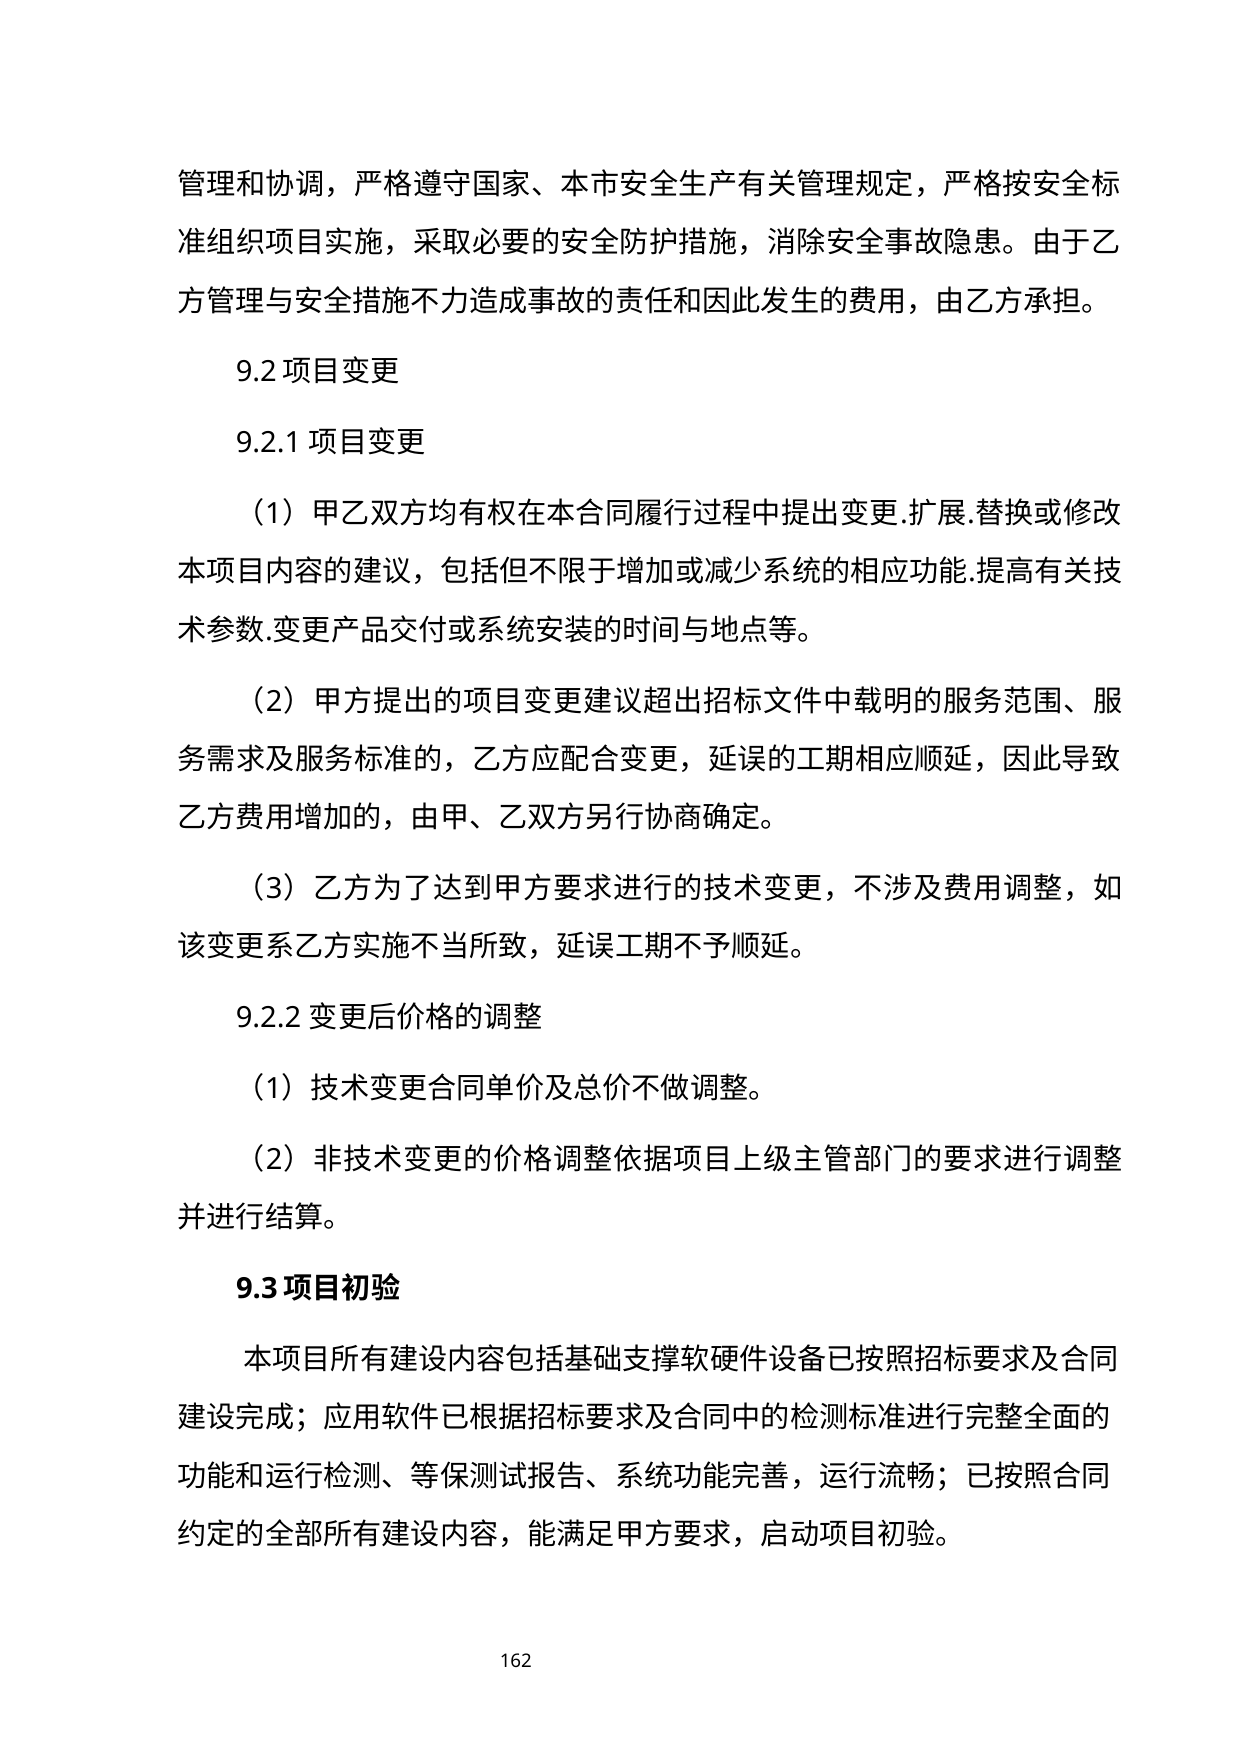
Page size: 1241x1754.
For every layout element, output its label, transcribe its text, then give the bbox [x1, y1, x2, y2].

text （2）非技术变更的价格调整依据项目上级主管部门的要求进行调整并进行结算。 [177, 1123, 1122, 1239]
text 9.2.2 变更后价格的调整 [177, 981, 1122, 1039]
text （1）技术变更合同单价及总价不做调整。 [177, 1052, 1122, 1110]
text 9.2项目变更 [177, 335, 1122, 393]
text （3）乙方为了达到甲方要求进行的技术变更，不涉及费用调整，如该变更系乙方实施不当所致，延误工期不予顺延。 [177, 852, 1122, 968]
text （1）甲乙双方均有权在本合同履行过程中提出变更.扩展.替换或修改本项目内容的建议，包括但不限于增加或减少系统的相应功能.提高有关技术参数.变更产品交付或系统安装的时间与地点等。 [177, 477, 1122, 652]
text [177, 148, 1122, 323]
text 本项目所有建设内容包括基础支撑软硬件设备已按照招标要求及合同建设完成；应用软件已根据招标要求及合同中的检测标准进行完整全面的功能和运行检测、等保测试报告、系统功能完善，运行流畅；已按照合同约定的全部所有建设内容，能满足甲方要求，启动项目初验。 [177, 1323, 1122, 1556]
text 9.2.1 项目变更 [177, 406, 1122, 464]
text （2）甲方提出的项目变更建议超出招标文件中载明的服务范围、服务需求及服务标准的，乙方应配合变更，延误的工期相应顺延，因此导致乙方费用增加的，由甲、乙双方另行协商确定。 [177, 664, 1122, 839]
text 9.3项目初验 [177, 1252, 1122, 1310]
